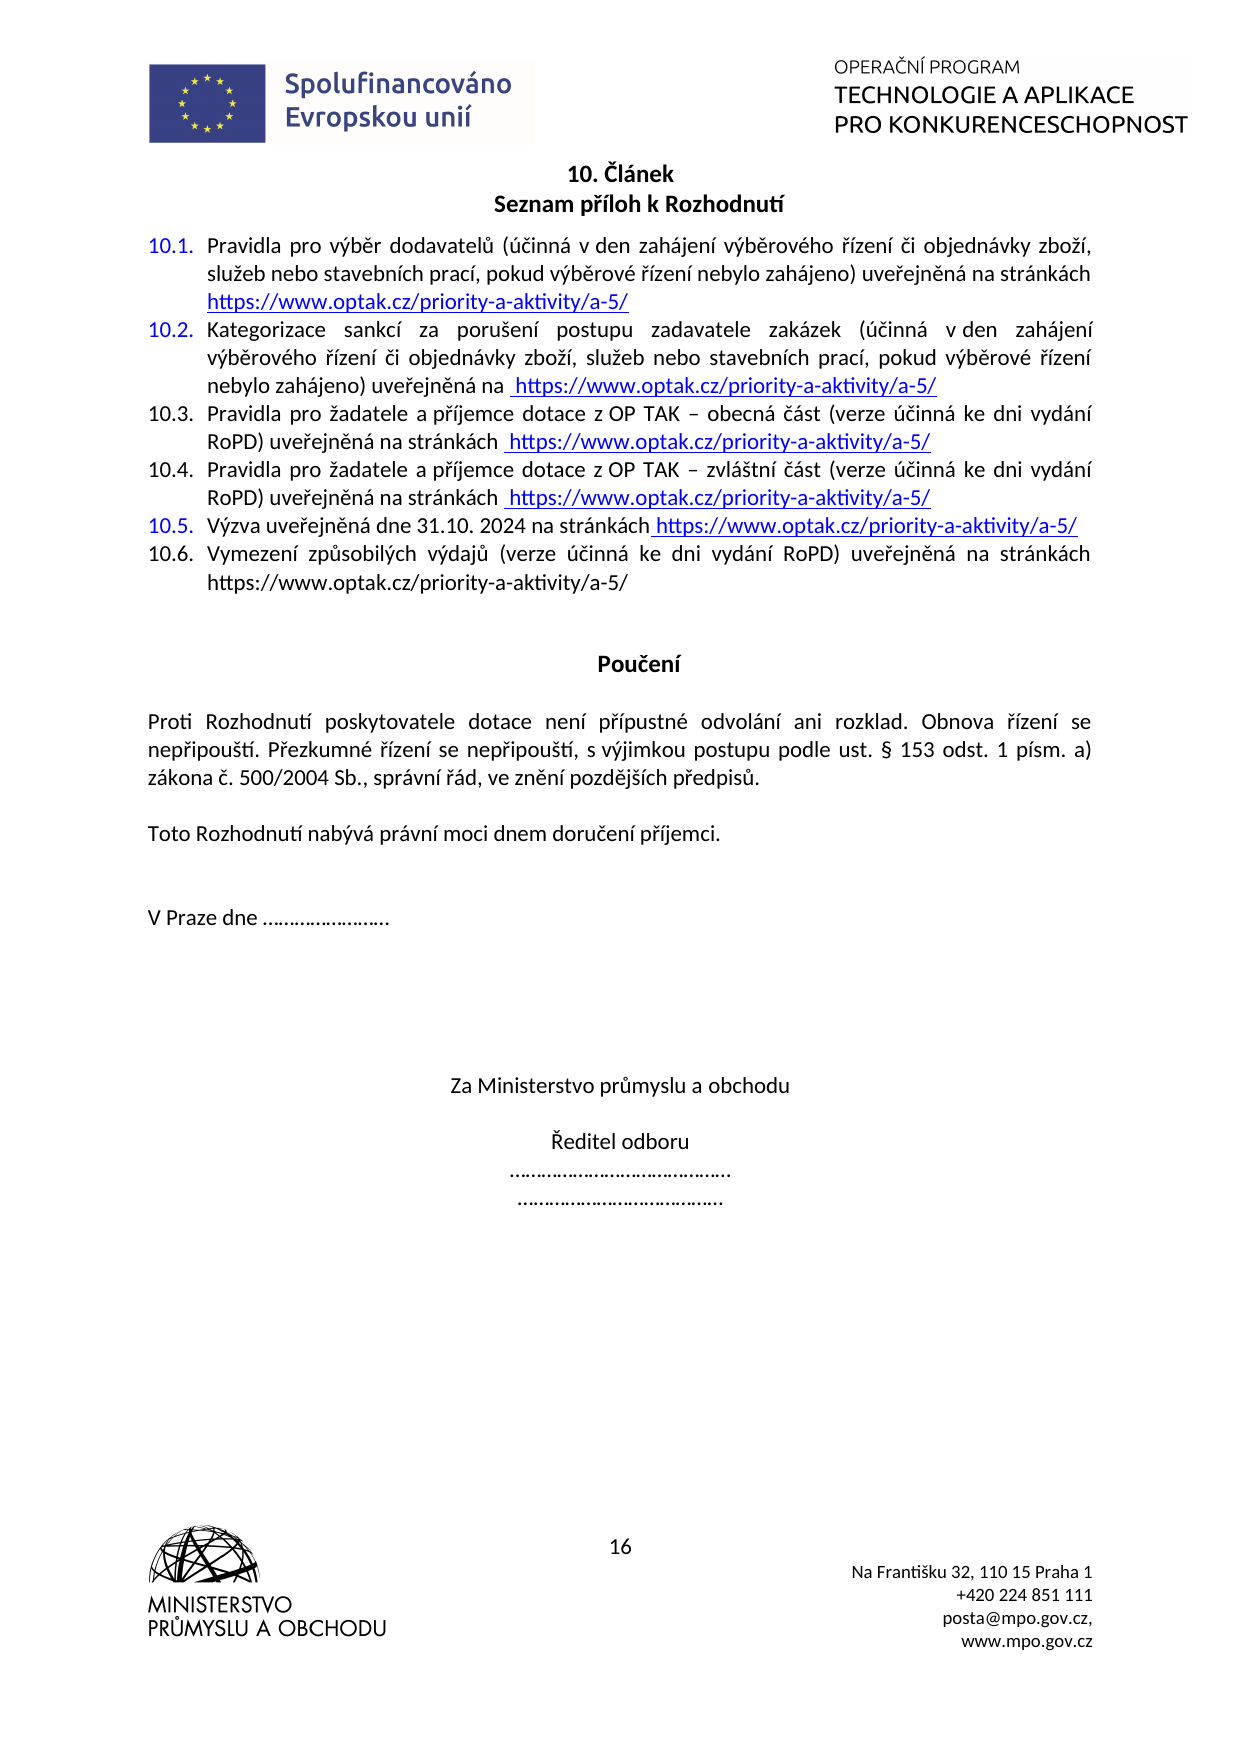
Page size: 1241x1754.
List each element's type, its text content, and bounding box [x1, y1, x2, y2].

text ………………………………… [148, 1183, 1093, 1212]
list Pravidla pro výběr dodavatelů (účinná v den zahájení výběrového řízení či objednávky zboží, služeb nebo stavebních prací, pokud výběrové řízení nebylo zahájeno) uveřejněná na stránkách https://www.optak.cz/priority-a-aktivity/a-5/ [148, 231, 1093, 315]
picture [834, 56, 1188, 133]
text Ředitel odboru [148, 1127, 1093, 1156]
subtitle Poučení [185, 649, 1093, 679]
text Proti Rozhodnutí poskytovatele dotace není přípustné odvolání ani rozklad. Obnova řízení se nepřipouští. Přezkumné řízení se nepřipouští, s výjimkou postupu podle ust. § 153 odst. 1 písm. a) zákona č. 500/2004 Sb., správní řád, ve znění pozdějších předpisů. [148, 707, 1093, 791]
text Za Ministerstvo průmyslu a obchodu [148, 1071, 1093, 1099]
list Výzva uveřejněná dne 31.10. 2024 na stránkách https://www.optak.cz/priority-a-aktivity/a-5/ [148, 512, 1093, 539]
list Kategorizace sankcí za porušení postupu zadavatele zakázek (účinná v den zahájení výběrového řízení či objednávky zboží, služeb nebo stavebních prací, pokud výběrové řízení nebylo zahájeno) uveřejněná na https://www.optak.cz/priority-a-aktivity/a-5/ [148, 315, 1093, 399]
list Pravidla pro žadatele a příjemce dotace z OP TAK – obecná část (verze účinná ke dni vydání RoPD) uveřejněná na stránkách https://www.optak.cz/priority-a-aktivity/a-5/ [148, 399, 1093, 456]
list Pravidla pro žadatele a příjemce dotace z OP TAK – zvláštní část (verze účinná ke dni vydání RoPD) uveřejněná na stránkách https://www.optak.cz/priority-a-aktivity/a-5/ [148, 456, 1093, 512]
list Vymezení způsobilých výdajů (verze účinná ke dni vydání RoPD) uveřejněná na stránkách https://www.optak.cz/priority-a-aktivity/a-5/ [148, 539, 1093, 596]
text V Praze dne …………………… [148, 903, 1093, 931]
text …………………………………… [148, 1156, 1093, 1183]
text Toto Rozhodnutí nabývá právní moci dnem doručení příjemci. [148, 819, 1093, 847]
picture [133, 1509, 400, 1652]
picture [147, 62, 535, 145]
subtitle Článek Seznam příloh k Rozhodnutí [148, 158, 1093, 219]
